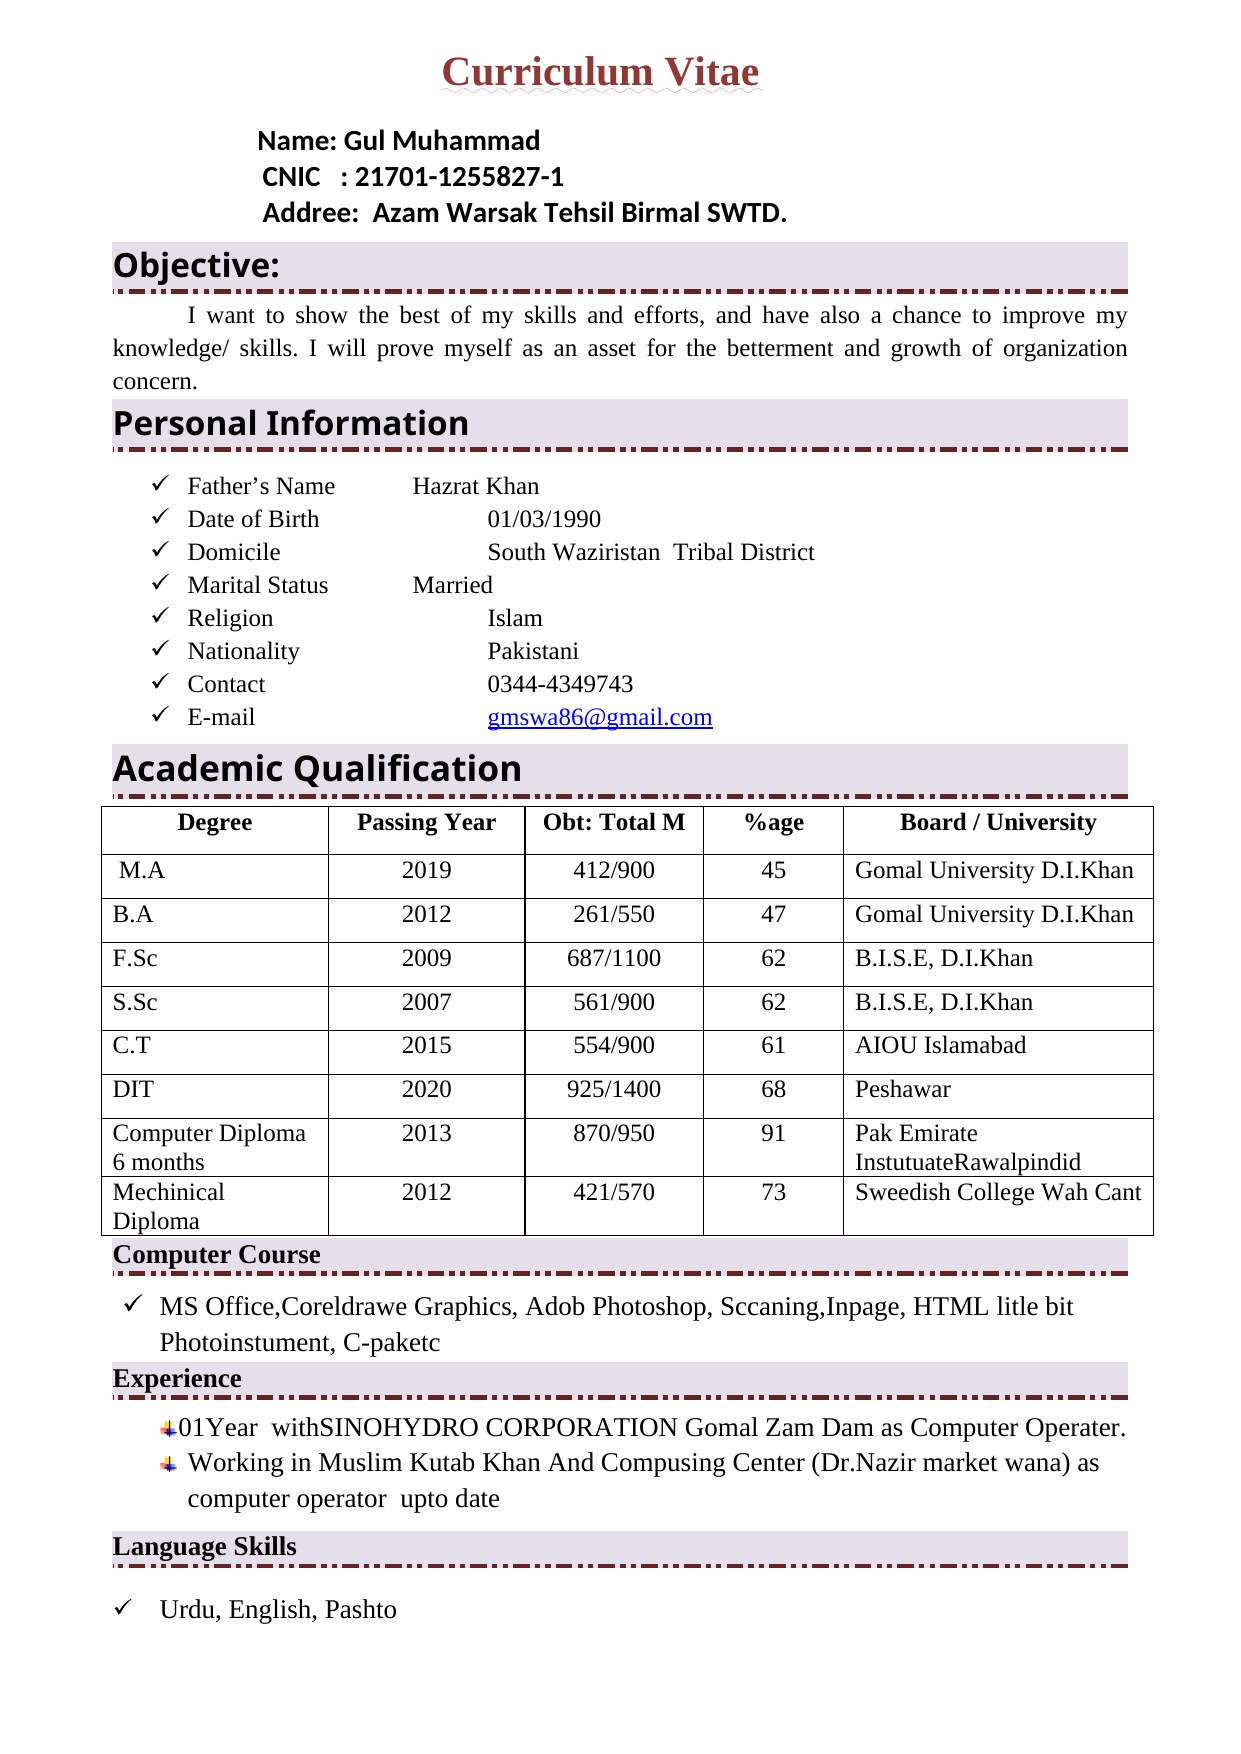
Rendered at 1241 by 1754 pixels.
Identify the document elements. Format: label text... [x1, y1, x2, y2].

text Name: Gul Muhammad [112, 122, 1128, 158]
table_header Passing Year [329, 807, 524, 854]
text Objective: [112, 242, 1128, 294]
list Nationality Pakistani [150, 636, 1128, 665]
picture [160, 1419, 177, 1437]
table_header Degree [102, 807, 328, 854]
table_header Board / University [844, 807, 1153, 854]
table_cell Computer Diploma 6 months [102, 1119, 328, 1176]
text Experience [112, 1362, 1128, 1400]
table_cell Gomal University D.I.Khan [844, 899, 1153, 942]
table_cell 687/1100 [526, 943, 703, 986]
table_cell 62 [704, 987, 843, 1029]
table_cell 73 [704, 1177, 843, 1234]
table_cell 2019 [329, 855, 524, 898]
list Father’s Name Hazrat Khan [150, 471, 1128, 500]
list Marital Status Married [150, 570, 1128, 599]
text Academic Qualification [112, 744, 1128, 799]
text Addree: Azam Warsak Tehsil Birmal SWTD. [112, 194, 1128, 229]
list Date of Birth 01/03/1990 [150, 504, 1128, 533]
list Domicile South Waziristan Tribal District [150, 537, 1128, 566]
table_cell 421/570 [526, 1177, 703, 1234]
list Urdu, English, Pashto [112, 1593, 1128, 1624]
table_cell 554/900 [526, 1031, 703, 1073]
table_cell F.Sc [102, 943, 328, 986]
table_cell 47 [704, 899, 843, 942]
table_cell C.T [102, 1031, 328, 1073]
list MS Office,Coreldrawe Graphics, Adob Photoshop, Sccaning,Inpage, HTML litle bit Photoinstument, C-paketc [122, 1291, 1128, 1357]
table_cell B.I.S.E, D.I.Khan [844, 943, 1153, 986]
list E-mail gmswa86@gmail.com [150, 702, 1128, 731]
list Contact 0344-4349743 [150, 669, 1128, 698]
table_cell 2015 [329, 1031, 524, 1073]
table_cell Sweedish College Wah Cant [844, 1177, 1153, 1234]
table_cell B.I.S.E, D.I.Khan [844, 987, 1153, 1029]
table_cell 261/550 [526, 899, 703, 942]
text CNIC : 21701-1255827-1 [112, 158, 1128, 194]
table_cell 2012 [329, 899, 524, 942]
table_cell B.A [102, 899, 328, 942]
table_cell 61 [704, 1031, 843, 1073]
table_cell 870/950 [526, 1119, 703, 1176]
table_cell 561/900 [526, 987, 703, 1029]
text Language Skills [112, 1531, 1128, 1568]
list Working in Muslim Kutab Khan And Compusing Center (Dr.Nazir market wana) as computer operator upto date [159, 1447, 1128, 1513]
table_cell 412/900 [526, 855, 703, 898]
text Computer Course [112, 1238, 1128, 1276]
table_cell M.A [102, 855, 328, 898]
text I want to show the best of my skills and efforts, and have also a chance to improve my knowledge/ skills. I will prove myself as an asset for the betterment and growth of organization concern. [112, 300, 1129, 395]
table_cell 2007 [329, 987, 524, 1029]
table_cell 2013 [329, 1119, 524, 1176]
table_cell Pak Emirate InstutuateRawalpindid [844, 1119, 1153, 1176]
table_cell 62 [704, 943, 843, 986]
table_cell Mechinical Diploma [102, 1177, 328, 1234]
table_cell 925/1400 [526, 1075, 703, 1117]
table_cell 2009 [329, 943, 524, 986]
list Religion Islam [150, 603, 1128, 632]
picture [160, 1455, 177, 1472]
table_cell 45 [704, 855, 843, 898]
table_cell DIT [102, 1075, 328, 1117]
table_cell AIOU Islamabad [844, 1031, 1153, 1073]
table_cell 2020 [329, 1075, 524, 1117]
list 01Year withSINOHYDRO CORPORATION Gomal Zam Dam as Computer Operater. [159, 1411, 1153, 1442]
table_cell 91 [704, 1119, 843, 1176]
table_cell 2012 [329, 1177, 524, 1234]
text Personal Information [112, 399, 1128, 452]
table_cell 68 [704, 1075, 843, 1117]
table_header %age [704, 807, 843, 854]
table_cell S.Sc [102, 987, 328, 1029]
table_cell Gomal University D.I.Khan [844, 855, 1153, 898]
table_header Obt: Total M [526, 807, 703, 854]
table_cell Peshawar [844, 1075, 1153, 1117]
